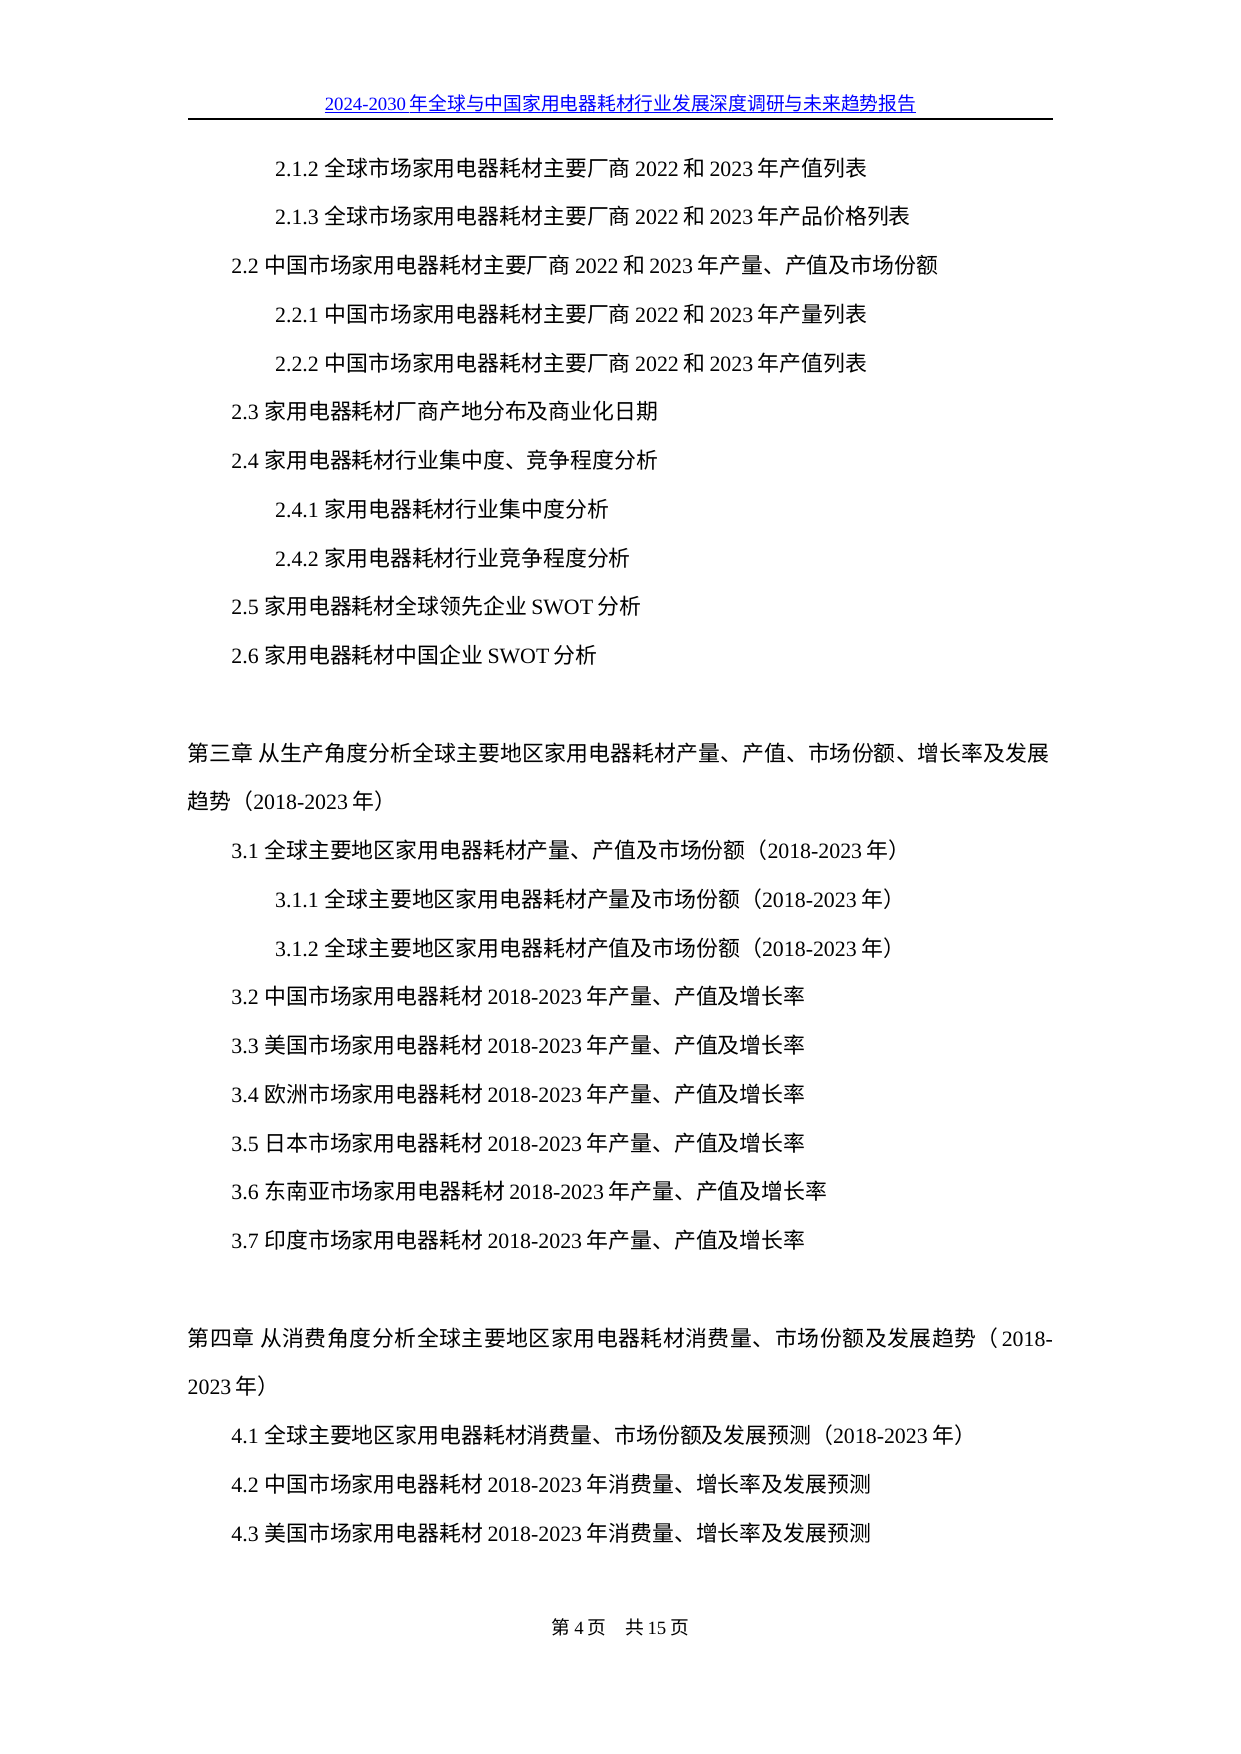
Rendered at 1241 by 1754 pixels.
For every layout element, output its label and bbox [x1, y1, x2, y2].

text [187, 150, 1053, 1548]
